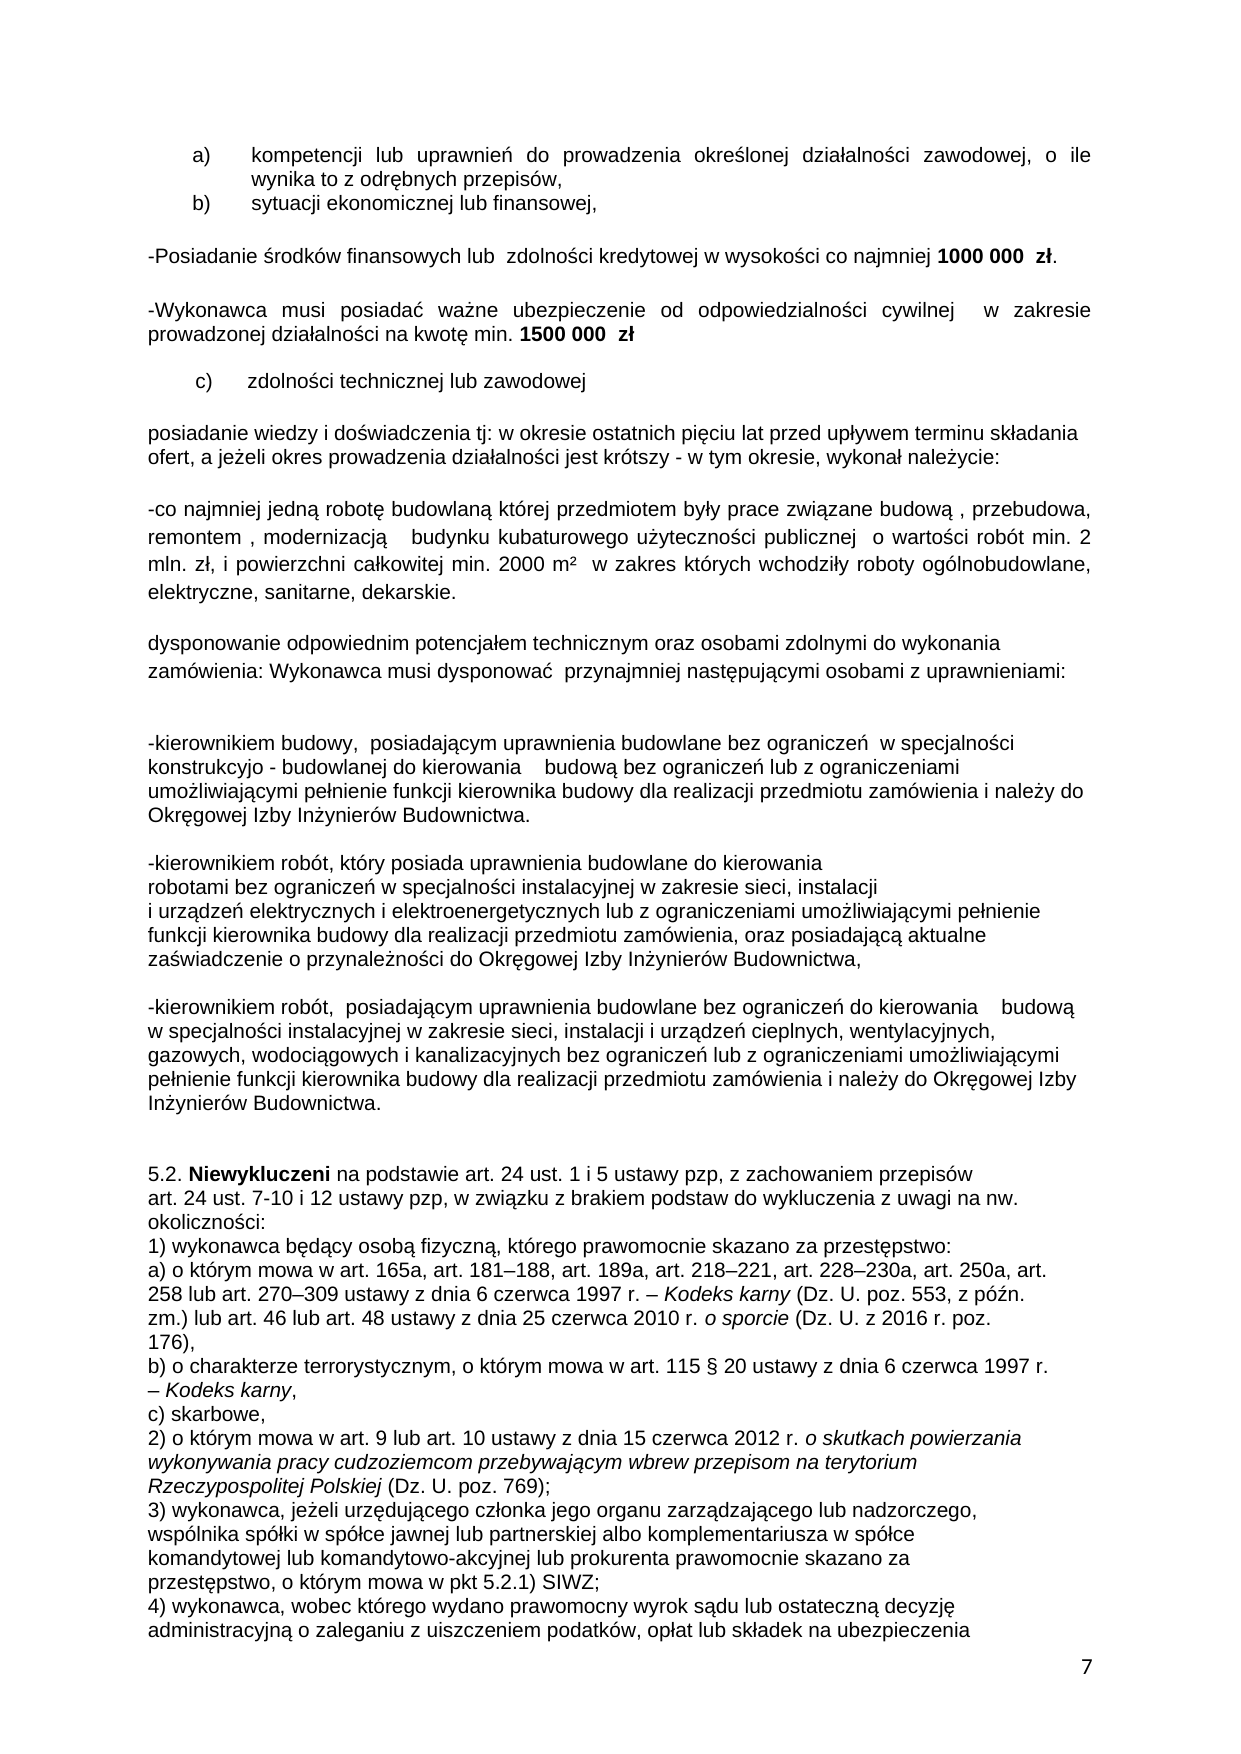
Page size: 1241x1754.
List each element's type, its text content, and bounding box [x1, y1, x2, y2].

text 258 lub art. 270–309 ustawy z dnia 6 czerwca 1997 r. – Kodeks karny (Dz. U. poz. 553, z późn. [148, 1282, 1092, 1306]
text -kierownikiem robót, posiadającym uprawnienia budowlane bez ograniczeń do kierowania budową w specjalności instalacyjnej w zakresie sieci, instalacji i urządzeń cieplnych, wentylacyjnych, gazowych, wodociągowych i kanalizacyjnych bez ograniczeń lub z ograniczeniami umożliwiającymi pełnienie funkcji kierownika budowy dla realizacji przedmiotu zamówienia i należy do Okręgowej Izby Inżynierów Budownictwa. [148, 994, 1092, 1114]
list kompetencji lub uprawnień do prowadzenia określonej działalności zawodowej, o ile wynika to z odrębnych przepisów, [192, 143, 1092, 191]
text -kierownikiem robót, który posiada uprawnienia budowlane do kierowania [148, 851, 1092, 875]
text robotami bez ograniczeń w specjalności instalacyjnej w zakresie sieci, instalacji [148, 875, 1092, 899]
text -co najmniej jedną robotę budowlaną której przedmiotem były prace związane budową , przebudowa, remontem , modernizacją budynku kubaturowego użyteczności publicznej o wartości robót min. 2 mln. zł, i powierzchni całkowitej min. 2000 m² w zakres których wchodziły roboty ogólnobudowlane, elektryczne, sanitarne, dekarskie. [148, 497, 1092, 604]
text 1) wykonawca będący osobą fizyczną, którego prawomocnie skazano za przestępstwo: [148, 1234, 1092, 1258]
text wykonywania pracy cudzoziemcom przebywającym wbrew przepisom na terytorium [148, 1450, 1092, 1474]
text -kierownikiem budowy, posiadającym uprawnienia budowlane bez ograniczeń w specjalności konstrukcyjo - budowlanej do kierowania budową bez ograniczeń lub z ograniczeniami umożliwiającymi pełnienie funkcji kierownika budowy dla realizacji przedmiotu zamówienia i należy do Okręgowej Izby Inżynierów Budownictwa. [148, 731, 1092, 827]
text komandytowej lub komandytowo-akcyjnej lub prokurenta prawomocnie skazano za [148, 1546, 1092, 1569]
text Rzeczypospolitej Polskiej (Dz. U. poz. 769); [148, 1474, 1092, 1498]
text posiadanie wiedzy i doświadczenia tj: w okresie ostatnich pięciu lat przed upływem terminu składania ofert, a jeżeli okres prowadzenia działalności jest krótszy - w tym okresie, wykonał należycie: [148, 421, 1092, 469]
text przestępstwo, o którym mowa w pkt 5.2.1) SIWZ; [148, 1569, 1092, 1593]
text 3) wykonawca, jeżeli urzędującego członka jego organu zarządzającego lub nadzorczego, [148, 1498, 1092, 1522]
text -Wykonawca musi posiadać ważne ubezpieczenie od odpowiedzialności cywilnej w zakresie prowadzonej działalności na kwotę min. 1500 000 zł [148, 297, 1092, 345]
text 5.2. Niewykluczeni na podstawie art. 24 ust. 1 i 5 ustawy pzp, z zachowaniem przepisów [148, 1162, 1092, 1186]
text wspólnika spółki w spółce jawnej lub partnerskiej albo komplementariusza w spółce [148, 1522, 1092, 1546]
text zm.) lub art. 46 lub art. 48 ustawy z dnia 25 czerwca 2010 r. o sporcie (Dz. U. z 2016 r. poz. [148, 1306, 1092, 1330]
text a) o którym mowa w art. 165a, art. 181–188, art. 189a, art. 218–221, art. 228–230a, art. 250a, art. [148, 1258, 1092, 1282]
text art. 24 ust. 7-10 i 12 ustawy pzp, w związku z brakiem podstaw do wykluczenia z uwagi na nw. [148, 1186, 1092, 1210]
text i urządzeń elektrycznych i elektroenergetycznych lub z ograniczeniami umożliwiającymi pełnienie funkcji kierownika budowy dla realizacji przedmiotu zamówienia, oraz posiadającą aktualne zaświadczenie o przynależności do Okręgowej Izby Inżynierów Budownictwa, [148, 899, 1092, 971]
text 2) o którym mowa w art. 9 lub art. 10 ustawy z dnia 15 czerwca 2012 r. o skutkach powierzania [148, 1426, 1092, 1450]
text dysponowanie odpowiednim potencjałem technicznym oraz osobami zdolnymi do wykonania zamówienia: Wykonawca musi dysponować przynajmniej następującymi osobami z uprawnieniami: [148, 631, 1092, 683]
text b) o charakterze terrorystycznym, o którym mowa w art. 115 § 20 ustawy z dnia 6 czerwca 1997 r. [148, 1354, 1092, 1378]
text – Kodeks karny, [148, 1378, 1092, 1402]
text -Posiadanie środków finansowych lub zdolności kredytowej w wysokości co najmniej 1000 000 zł. [148, 244, 1092, 268]
text c) zdolności technicznej lub zawodowej [0, 369, 1092, 393]
text 176), [148, 1330, 1092, 1354]
text administracyjną o zaleganiu z uiszczeniem podatków, opłat lub składek na ubezpieczenia [148, 1617, 1092, 1641]
text 4) wykonawca, wobec którego wydano prawomocny wyrok sądu lub ostateczną decyzję [148, 1593, 1092, 1617]
text okoliczności: [148, 1210, 1092, 1234]
text c) skarbowe, [148, 1402, 1092, 1426]
list sytuacji ekonomicznej lub finansowej, [192, 191, 1092, 215]
